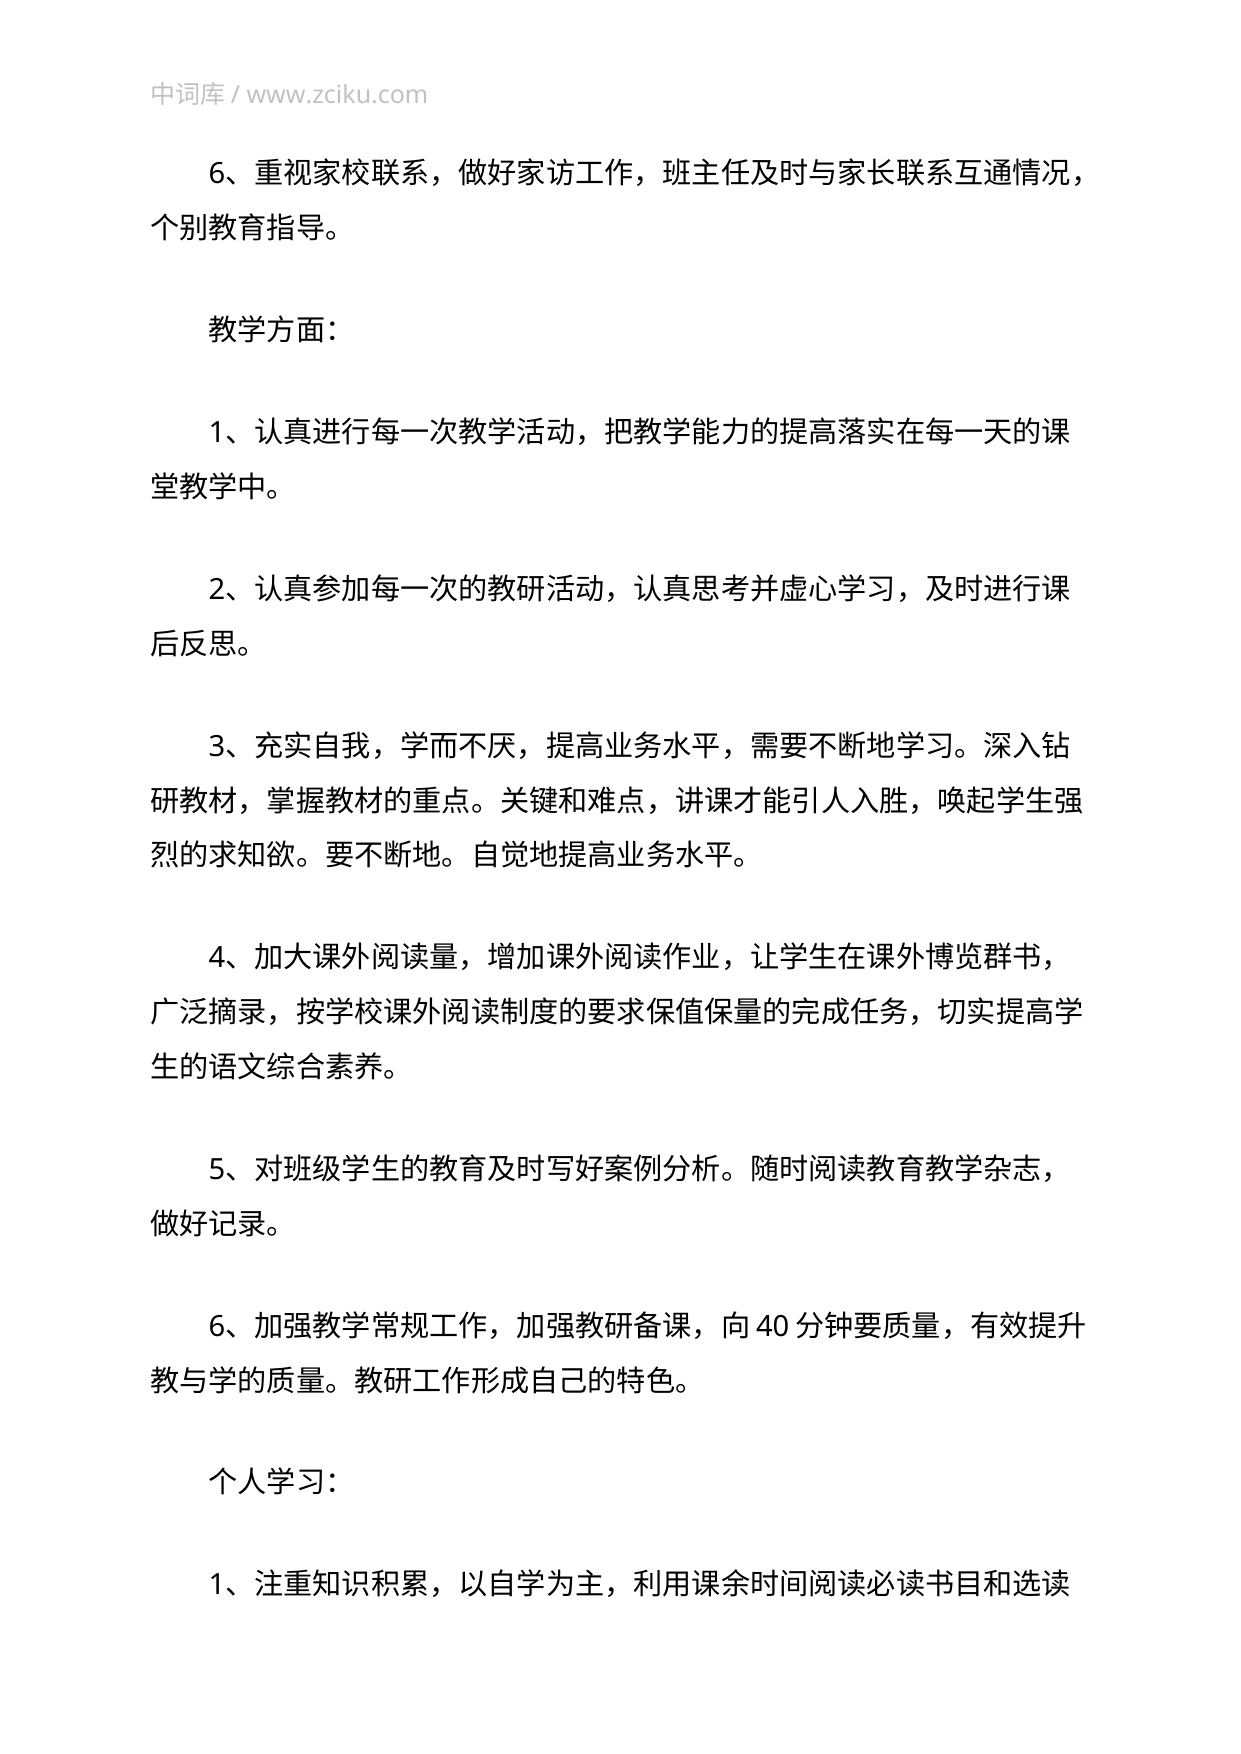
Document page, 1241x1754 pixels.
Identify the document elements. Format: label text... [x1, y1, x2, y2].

text 个人学习： [150, 1459, 1090, 1501]
text 5、对班级学生的教育及时写好案例分析。随时阅读教育教学杂志，做好记录。 [150, 1145, 1090, 1243]
text 1、认真进行每一次教学活动，把教学能力的提高落实在每一天的课堂教学中。 [150, 408, 1090, 506]
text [150, 1561, 1090, 1603]
text 2、认真参加每一次的教研活动，认真思考并虚心学习，及时进行课后反思。 [150, 565, 1090, 663]
text 4、加大课外阅读量，增加课外阅读作业，让学生在课外博览群书，广泛摘录，按学校课外阅读制度的要求保值保量的完成任务，切实提高学生的语文综合素养。 [150, 934, 1090, 1086]
text 6、重视家校联系，做好家访工作，班主任及时与家长联系互通情况，个别教育指导。 [150, 150, 1090, 247]
text 6、加强教学常规工作，加强教研备课，向40分钟要质量，有效提升教与学的质量。教研工作形成自己的特色。 [150, 1302, 1090, 1399]
text 教学方面： [150, 307, 1090, 349]
text 3、充实自我，学而不厌，提高业务水平，需要不断地学习。深入钻研教材，掌握教材的重点。关键和难点，讲课才能引人入胜，唤起学生强烈的求知欲。要不断地。自觉地提高业务水平。 [150, 722, 1090, 874]
